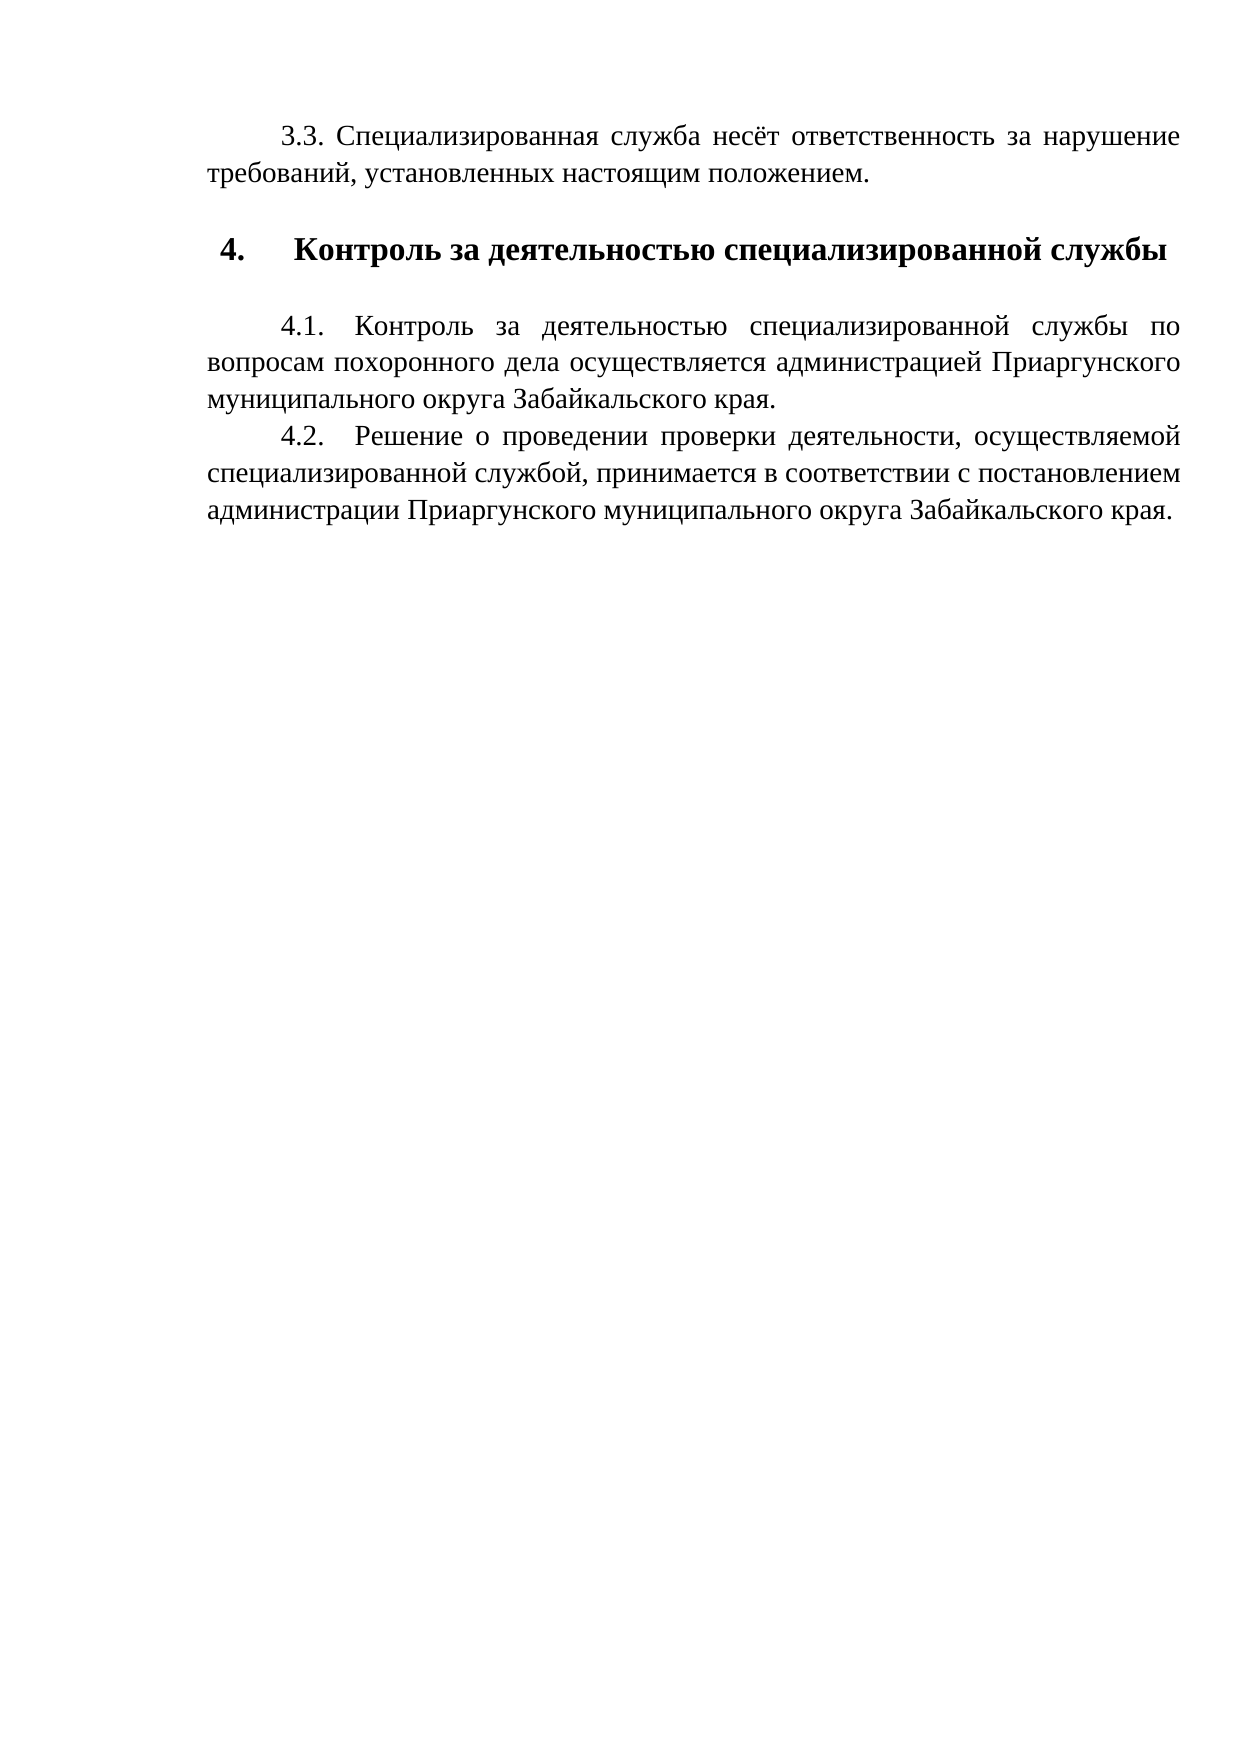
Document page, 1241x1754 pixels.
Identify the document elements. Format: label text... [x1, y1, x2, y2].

list Контроль за деятельностью специализированной службы по вопросам похоронного дела осуществляется администрацией Приаргунского муниципального округа Забайкальского края. [207, 308, 1181, 415]
list Контроль за деятельностью специализированной службы [207, 229, 1181, 267]
list Решение о проведении проверки деятельности, осуществляемой специализированной службой, принимается в соответствии с постановлением администрации Приаргунского муниципального округа Забайкальского края. [207, 418, 1181, 526]
list 3.3. Специализированная служба несёт ответственность за нарушение требований, установленных настоящим положением. [207, 118, 1181, 188]
